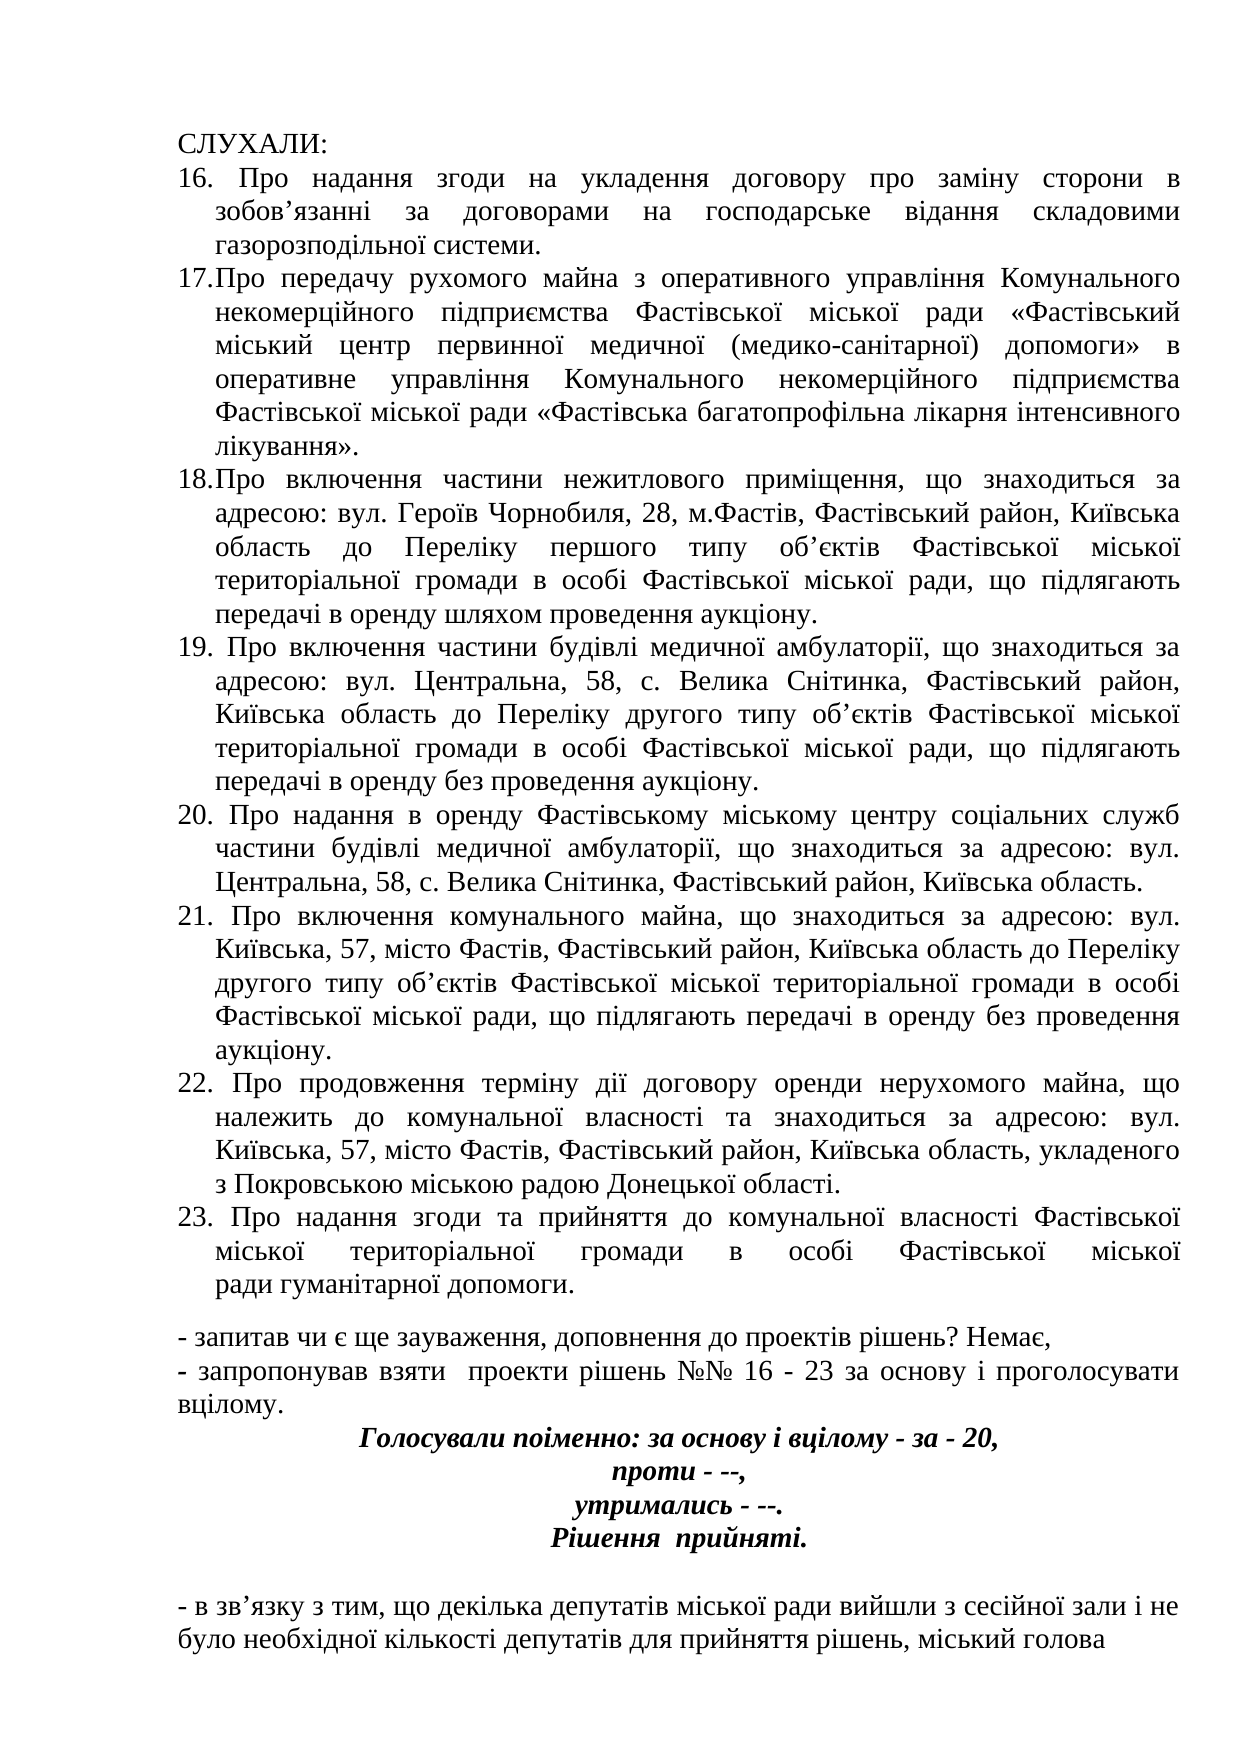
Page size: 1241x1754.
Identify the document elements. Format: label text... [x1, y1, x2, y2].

list Про надання згоди та прийняття до комунальної власності Фастівської міської територіальної громади в особі Фастівської міської ради гуманітарної допомоги. [177, 1199, 1181, 1300]
list Про включення частини нежитлового приміщення, що знаходиться за адресою: вул. Героїв Чорнобиля, 28, м.Фастів, Фастівський район, Київська область до Переліку першого типу об’єктів Фастівської міської територіальної громади в особі Фастівської міської ради, що підлягають передачі в оренду шляхом проведення аукціону. [177, 462, 1181, 629]
list Про включення частини будівлі медичної амбулаторії, що знаходиться за адресою: вул. Центральна, 58, с. Велика Снітинка, Фастівський район, Київська область до Переліку другого типу об’єктів Фастівської міської територіальної громади в особі Фастівської міської ради, що підлягають передачі в оренду без проведення аукціону. [177, 629, 1181, 797]
list Про надання згоди на укладення договору про заміну сторони в зобов’язанні за договорами на господарське відання складовими газорозподільної системи. [177, 160, 1181, 260]
list Про включення комунального майна, що знаходиться за адресою: вул. Київська, 57, місто Фастів, Фастівський район, Київська область до Переліку другого типу об’єктів Фастівської міської територіальної громади в особі Фастівської міської ради, що підлягають передачі в оренду без проведення аукціону. [177, 898, 1181, 1065]
list Про надання в оренду Фастівському міському центру соціальних служб частини будівлі медичної амбулаторії, що знаходиться за адресою: вул. Центральна, 58, с. Велика Снітинка, Фастівський район, Київська область. [177, 797, 1181, 898]
text - в зв’язку з тим, що декілька депутатів міської ради вийшли з сесійної зали і не було необхідної кількості депутатів для прийняття рішень, міський голова [177, 1588, 1181, 1655]
text Рішення прийняті. [177, 1521, 1181, 1554]
list Про продовження терміну дії договору оренди нерухомого майна, що належить до комунальної власності та знаходиться за адресою: вул. Київська, 57, місто Фастів, Фастівський район, Київська область, укладеного з Покровською міською радою Донецької області. [177, 1065, 1181, 1199]
text - запропонував взяти проекти рішень №№ 16 - 23 за основу і проголосувати вцілому. [177, 1353, 1181, 1420]
text - запитав чи є ще зауваження, доповнення до проектів рішень? Немає, [177, 1319, 1181, 1353]
text СЛУХАЛИ: [177, 126, 1181, 160]
text утримались - --. [177, 1487, 1181, 1521]
text Голосували поіменно: за основу і вцілому - за - 20, [177, 1420, 1181, 1453]
text проти - --, [177, 1453, 1181, 1487]
list Про передачу рухомого майна з оперативного управління Комунального некомерційного підприємства Фастівської міської ради «Фастівський міський центр первинної медичної (медико-санітарної) допомоги» в оперативне управління Комунального некомерційного підприємства Фастівської міської ради «Фастівська багатопрофільна лікарня інтенсивного лікування». [177, 260, 1181, 462]
